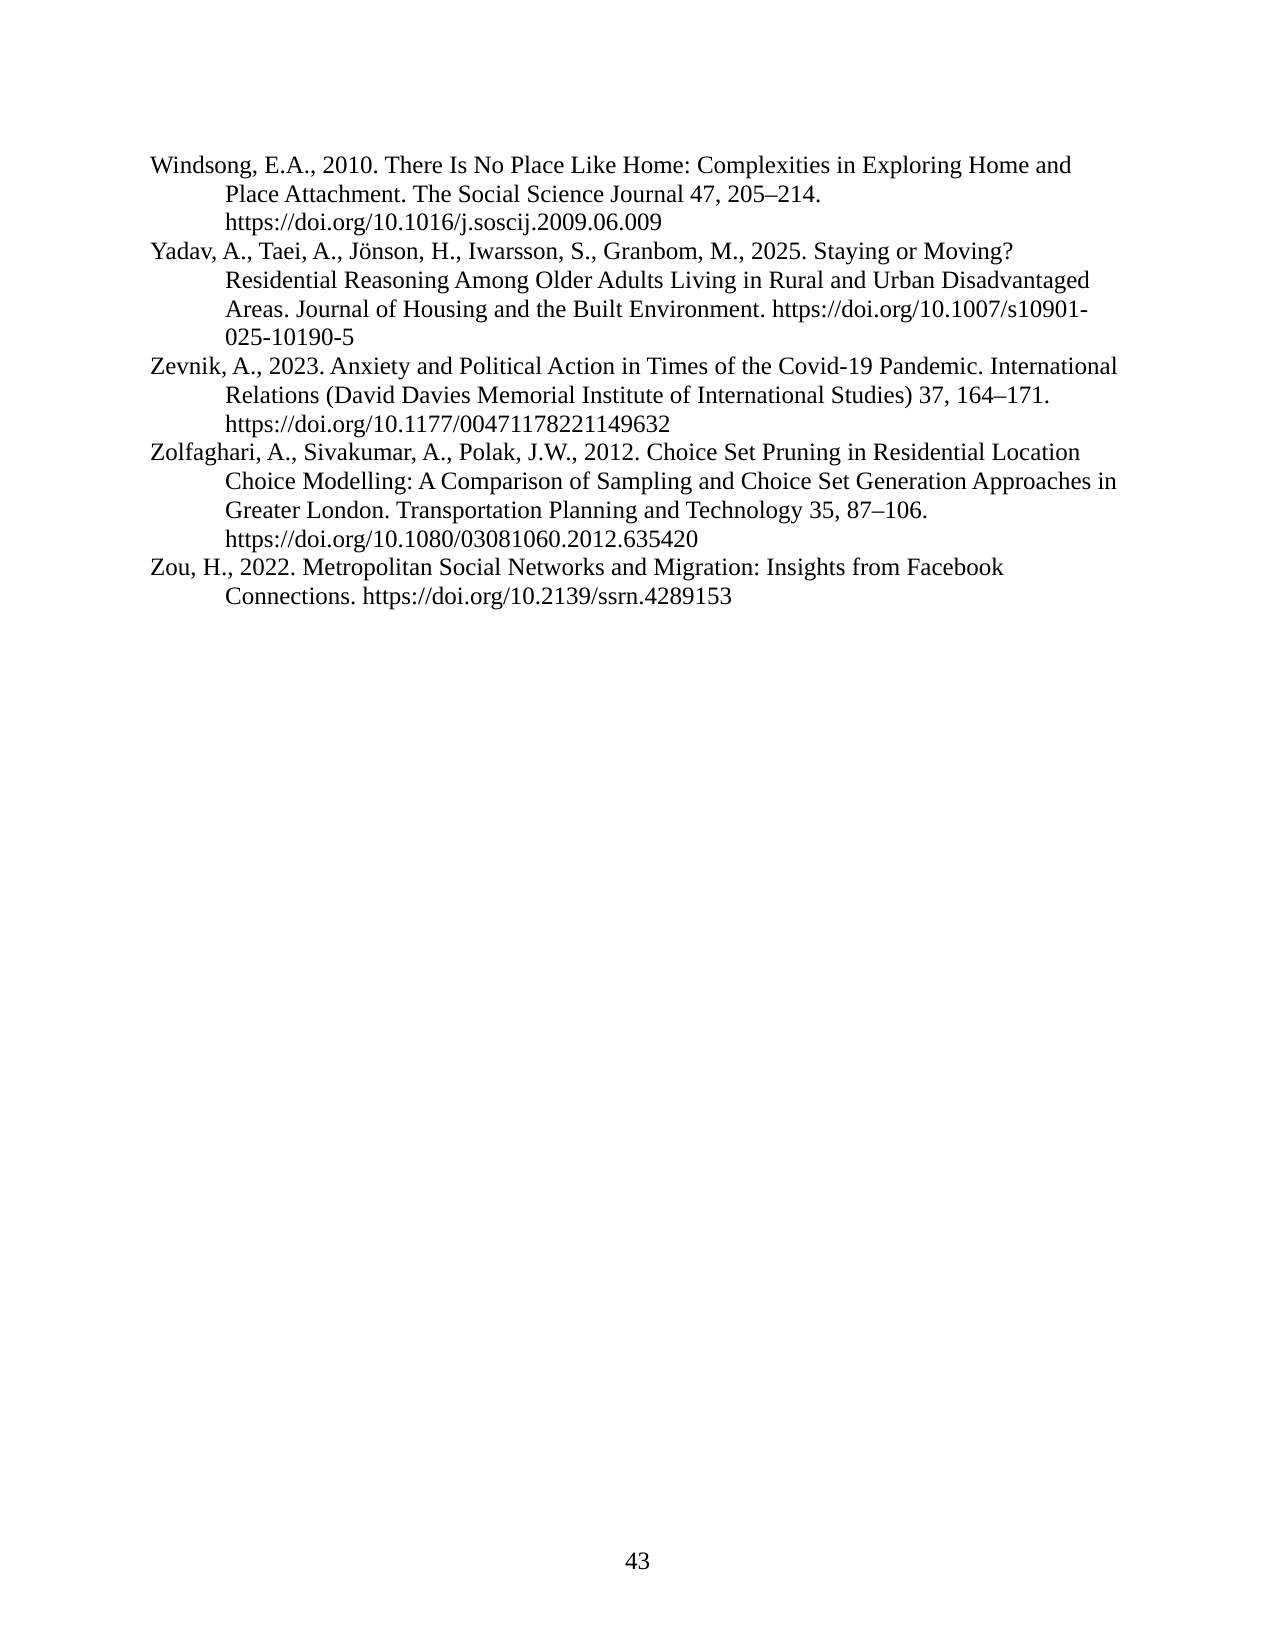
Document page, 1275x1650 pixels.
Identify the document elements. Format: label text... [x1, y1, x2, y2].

text Zolfaghari, A., Sivakumar, A., Polak, J.W., 2012. Choice Set Pruning in Residential Location Choice Modelling: A Comparison of Sampling and Choice Set Generation Approaches in Greater London. Transportation Planning and Technology 35, 87–106. https://doi.org/10.1080/03081060.2012.635420 [150, 437, 1125, 552]
text Zevnik, A., 2023. Anxiety and Political Action in Times of the Covid-19 Pandemic. International Relations (David Davies Memorial Institute of International Studies) 37, 164–171. https://doi.org/10.1177/00471178221149632 [150, 351, 1125, 437]
text Yadav, A., Taei, A., Jönson, H., Iwarsson, S., Granbom, M., 2025. Staying or Moving? Residential Reasoning Among Older Adults Living in Rural and Urban Disadvantaged Areas. Journal of Housing and the Built Environment. https://doi.org/10.1007/s10901-025-10190-5 [150, 236, 1125, 351]
text Zou, H., 2022. Metropolitan Social Networks and Migration: Insights from Facebook Connections. https://doi.org/10.2139/ssrn.4289153 [150, 552, 1125, 610]
text Windsong, E.A., 2010. There Is No Place Like Home: Complexities in Exploring Home and Place Attachment. The Social Science Journal 47, 205–214. https://doi.org/10.1016/j.soscij.2009.06.009 [150, 150, 1125, 236]
